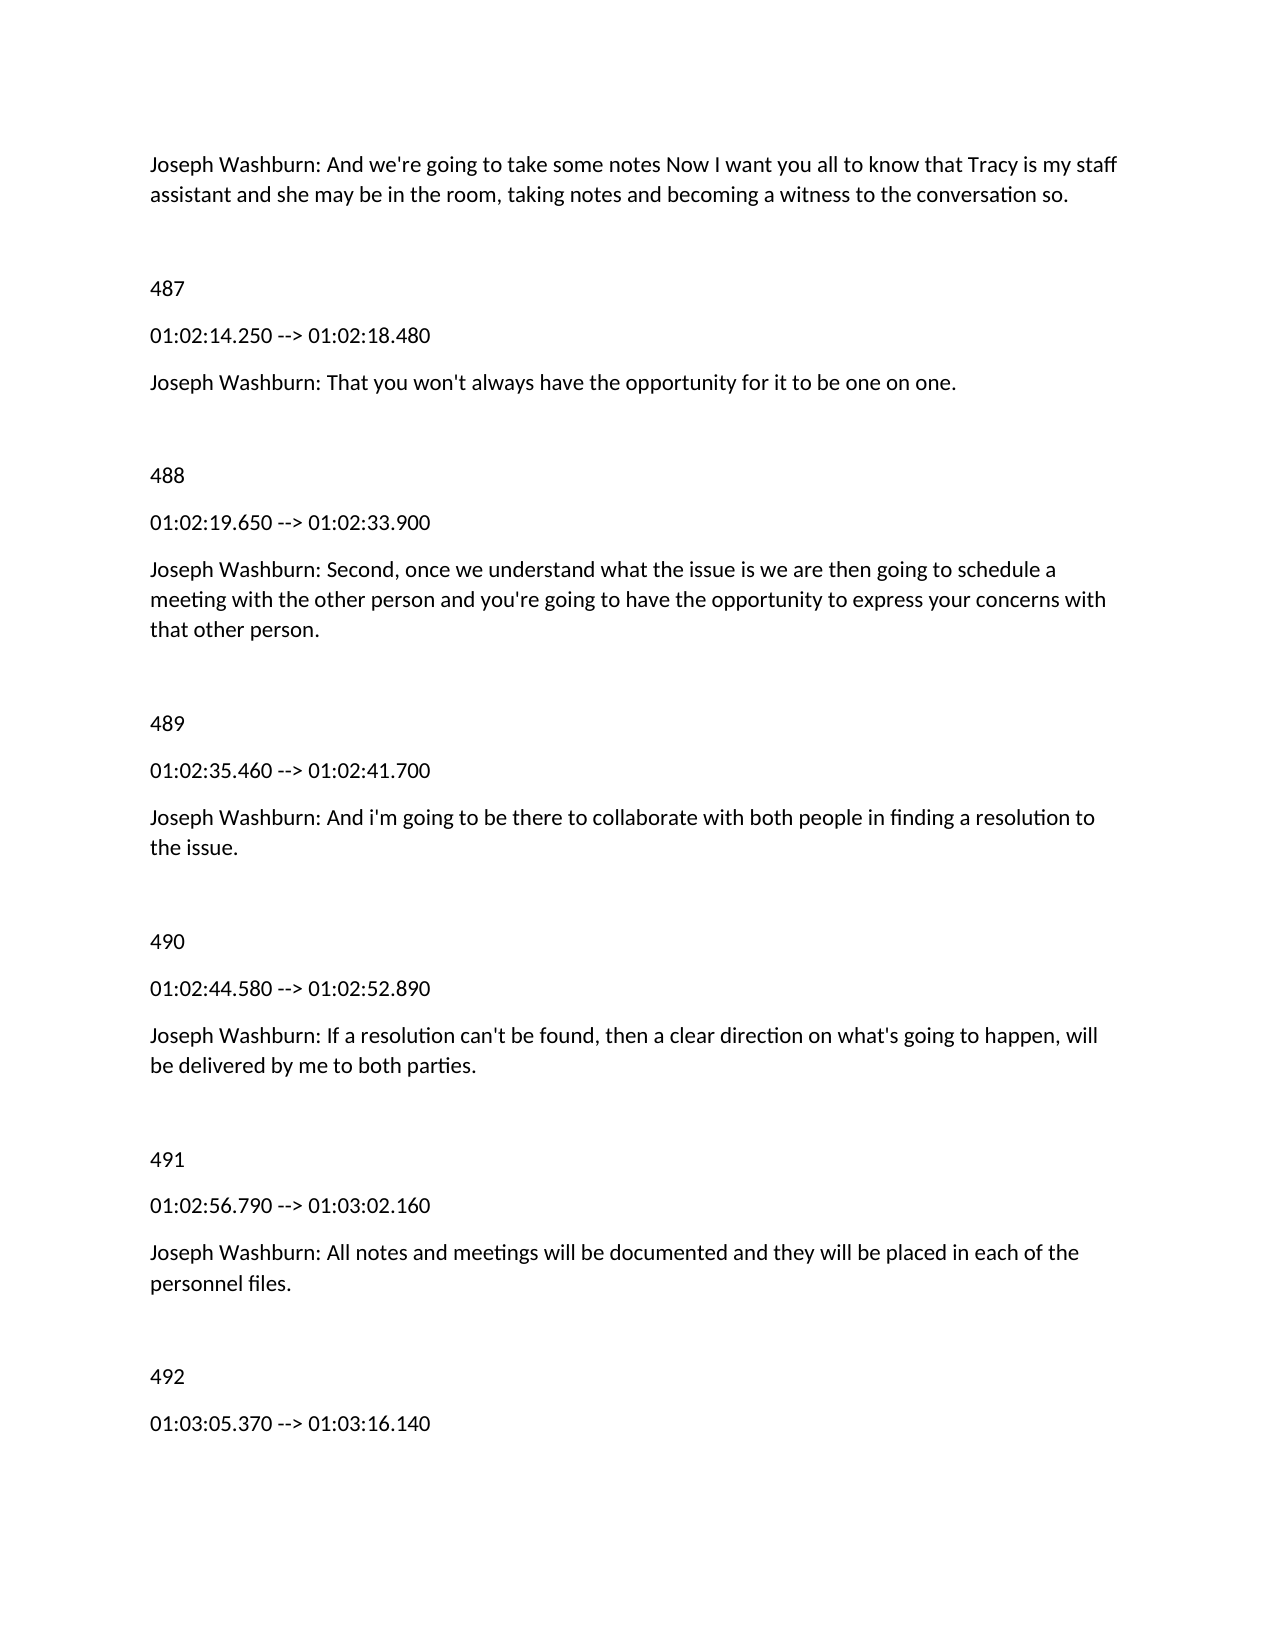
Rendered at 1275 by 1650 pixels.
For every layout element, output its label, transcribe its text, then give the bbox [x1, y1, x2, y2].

text 488 [150, 461, 1125, 489]
text Joseph Washburn: If a resolution can't be found, then a clear direction on what's going to happen, will be delivered by me to both parties. [150, 1021, 1125, 1079]
text 01:02:35.460 --> 01:02:41.700 [150, 756, 1125, 784]
text 489 [150, 709, 1125, 737]
text Joseph Washburn: Second, once we understand what the issue is we are then going to schedule a meeting with the other person and you're going to have the opportunity to express your concerns with that other person. [150, 555, 1125, 644]
text Joseph Washburn: And i'm going to be there to collaborate with both people in finding a resolution to the issue. [150, 803, 1125, 861]
text Joseph Washburn: And we're going to take some notes Now I want you all to know that Tracy is my staff assistant and she may be in the room, taking notes and becoming a witness to the conversation so. [150, 150, 1125, 208]
text Joseph Washburn: That you won't always have the opportunity for it to be one on one. [150, 368, 1125, 396]
text 01:02:14.250 --> 01:02:18.480 [150, 321, 1125, 349]
text 01:02:56.790 --> 01:03:02.160 [150, 1192, 1125, 1220]
text Joseph Washburn: All notes and meetings will be documented and they will be placed in each of the personnel files. [150, 1238, 1125, 1297]
text 01:02:19.650 --> 01:02:33.900 [150, 508, 1125, 536]
text 491 [150, 1145, 1125, 1173]
text 492 [150, 1362, 1125, 1391]
text 490 [150, 927, 1125, 955]
text 01:02:44.580 --> 01:02:52.890 [150, 974, 1125, 1002]
text 487 [150, 274, 1125, 302]
text 01:03:05.370 --> 01:03:16.140 [150, 1409, 1125, 1437]
